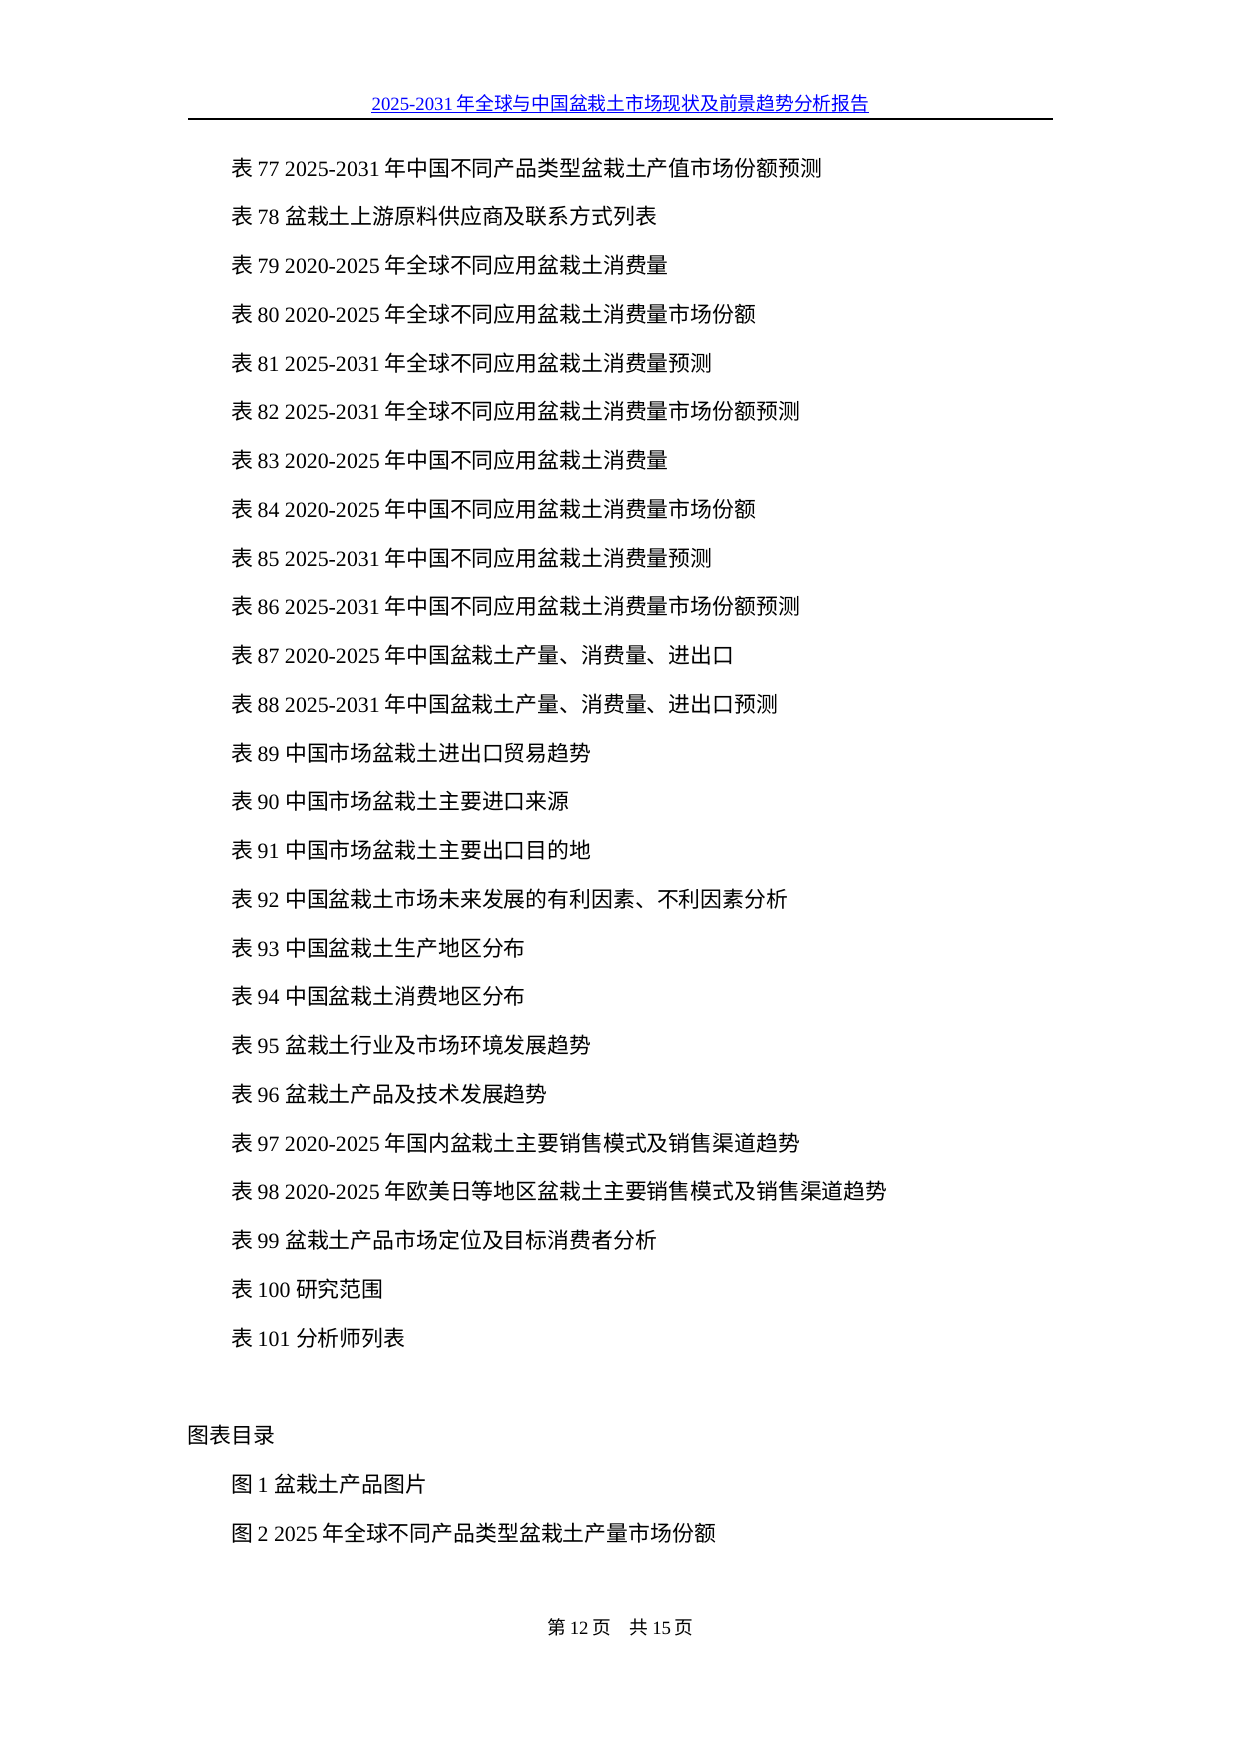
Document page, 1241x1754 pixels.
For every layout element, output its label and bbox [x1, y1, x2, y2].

text [187, 150, 1053, 1548]
